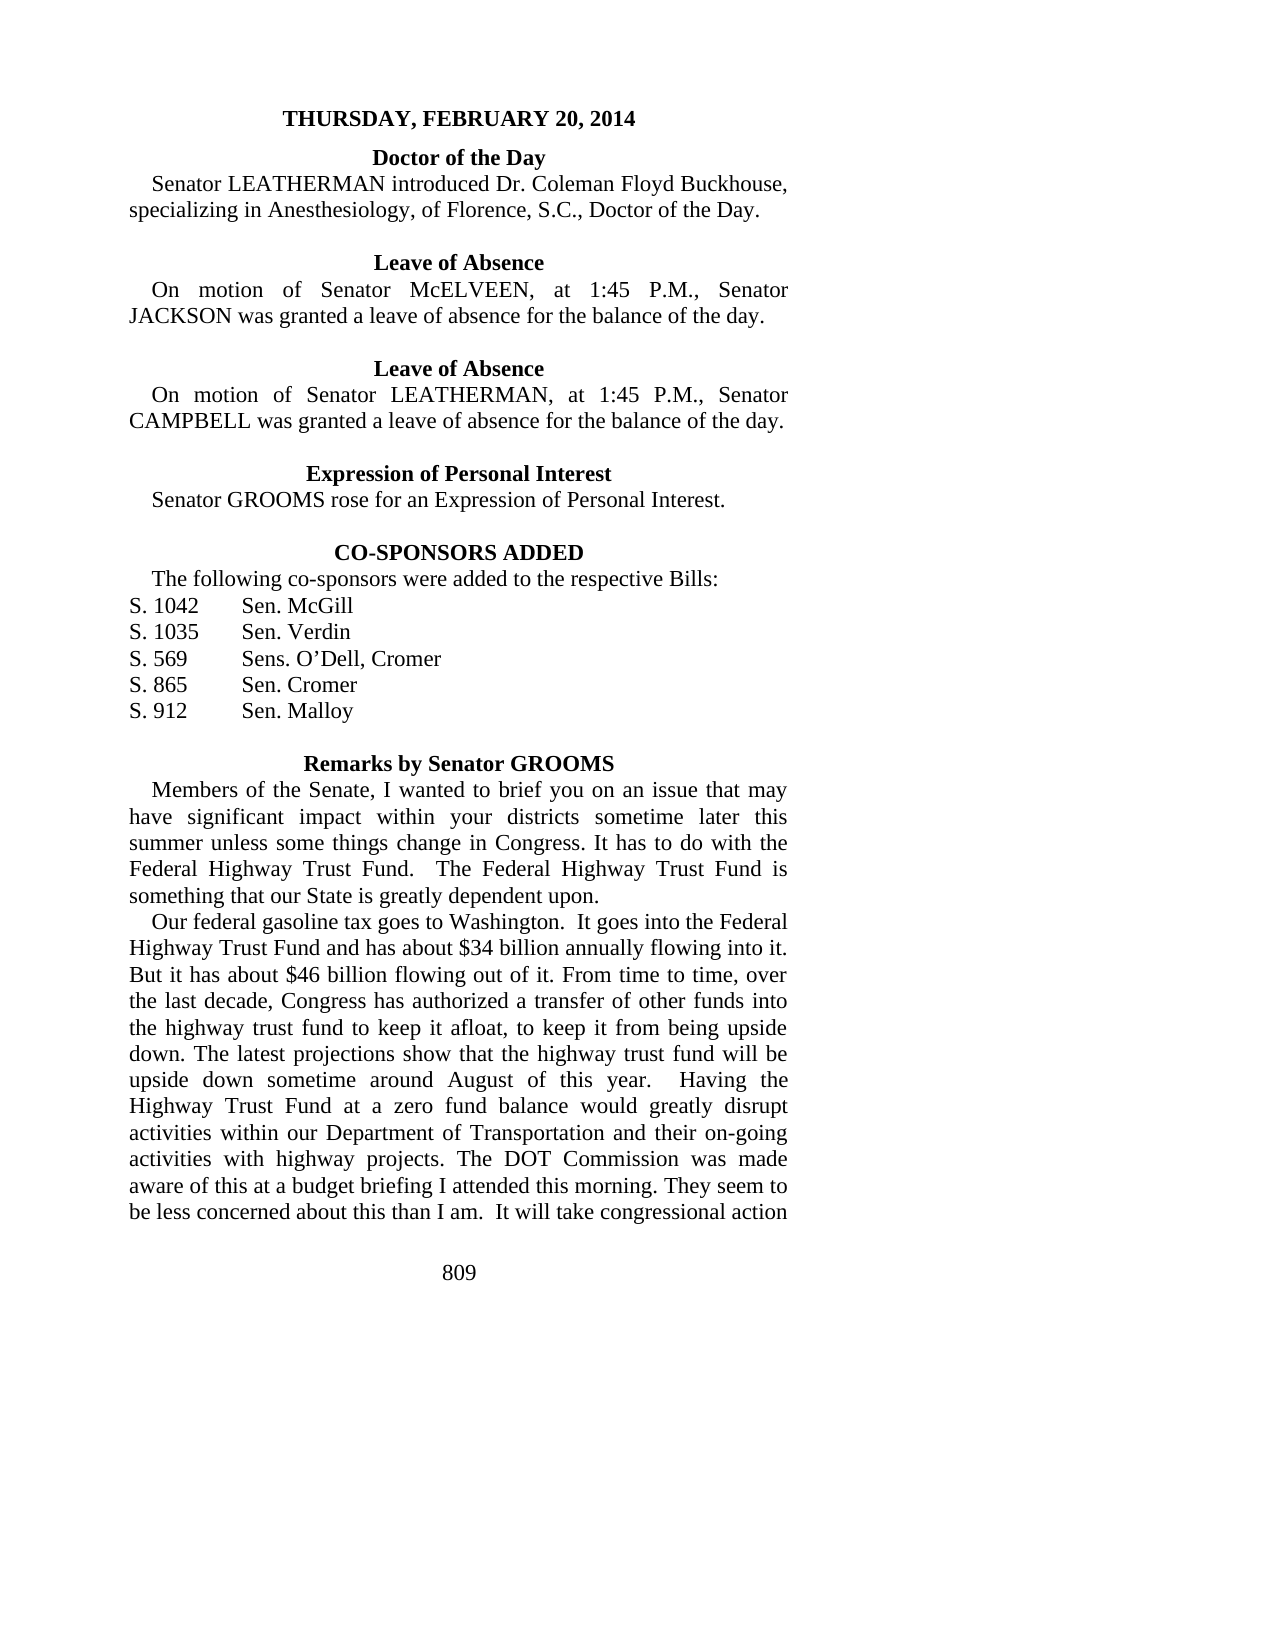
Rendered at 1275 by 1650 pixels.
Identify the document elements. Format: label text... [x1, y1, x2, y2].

text S. 1035 Sen. Verdin [129, 618, 789, 644]
text S. 865 Sen. Cromer [129, 671, 789, 697]
text Leave of Absence [129, 249, 789, 276]
text The following co-sponsors were added to the respective Bills: [129, 566, 789, 592]
text On motion of Senator LEATHERMAN, at 1:45 P.M., Senator CAMPBELL was granted a leave of absence for the balance of the day. [129, 381, 789, 434]
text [129, 908, 789, 1224]
text Doctor of the Day [129, 144, 789, 170]
text Expression of Personal Interest [129, 460, 789, 486]
text S. 1042 Sen. McGill [129, 592, 789, 618]
text CO-SPONSORS ADDED [129, 539, 789, 566]
text S. 912 Sen. Malloy [129, 697, 789, 724]
text Senator GROOMS rose for an Expression of Personal Interest. [129, 486, 789, 513]
text On motion of Senator McELVEEN, at 1:45 P.M., Senator JACKSON was granted a leave of absence for the balance of the day. [129, 276, 789, 328]
text Remarks by Senator GROOMS [129, 750, 789, 776]
text Leave of Absence [129, 355, 789, 381]
text Senator LEATHERMAN introduced Dr. Coleman Floyd Buckhouse, specializing in Anesthesiology, of Florence, S.C., Doctor of the Day. [129, 170, 789, 223]
text Members of the Senate, I wanted to brief you on an issue that may have significant impact within your districts sometime later this summer unless some things change in Congress. It has to do with the Federal Highway Trust Fund. The Federal Highway Trust Fund is something that our State is greatly dependent upon. [129, 776, 789, 908]
text S. 569 Sens. O’Dell, Cromer [129, 644, 789, 671]
